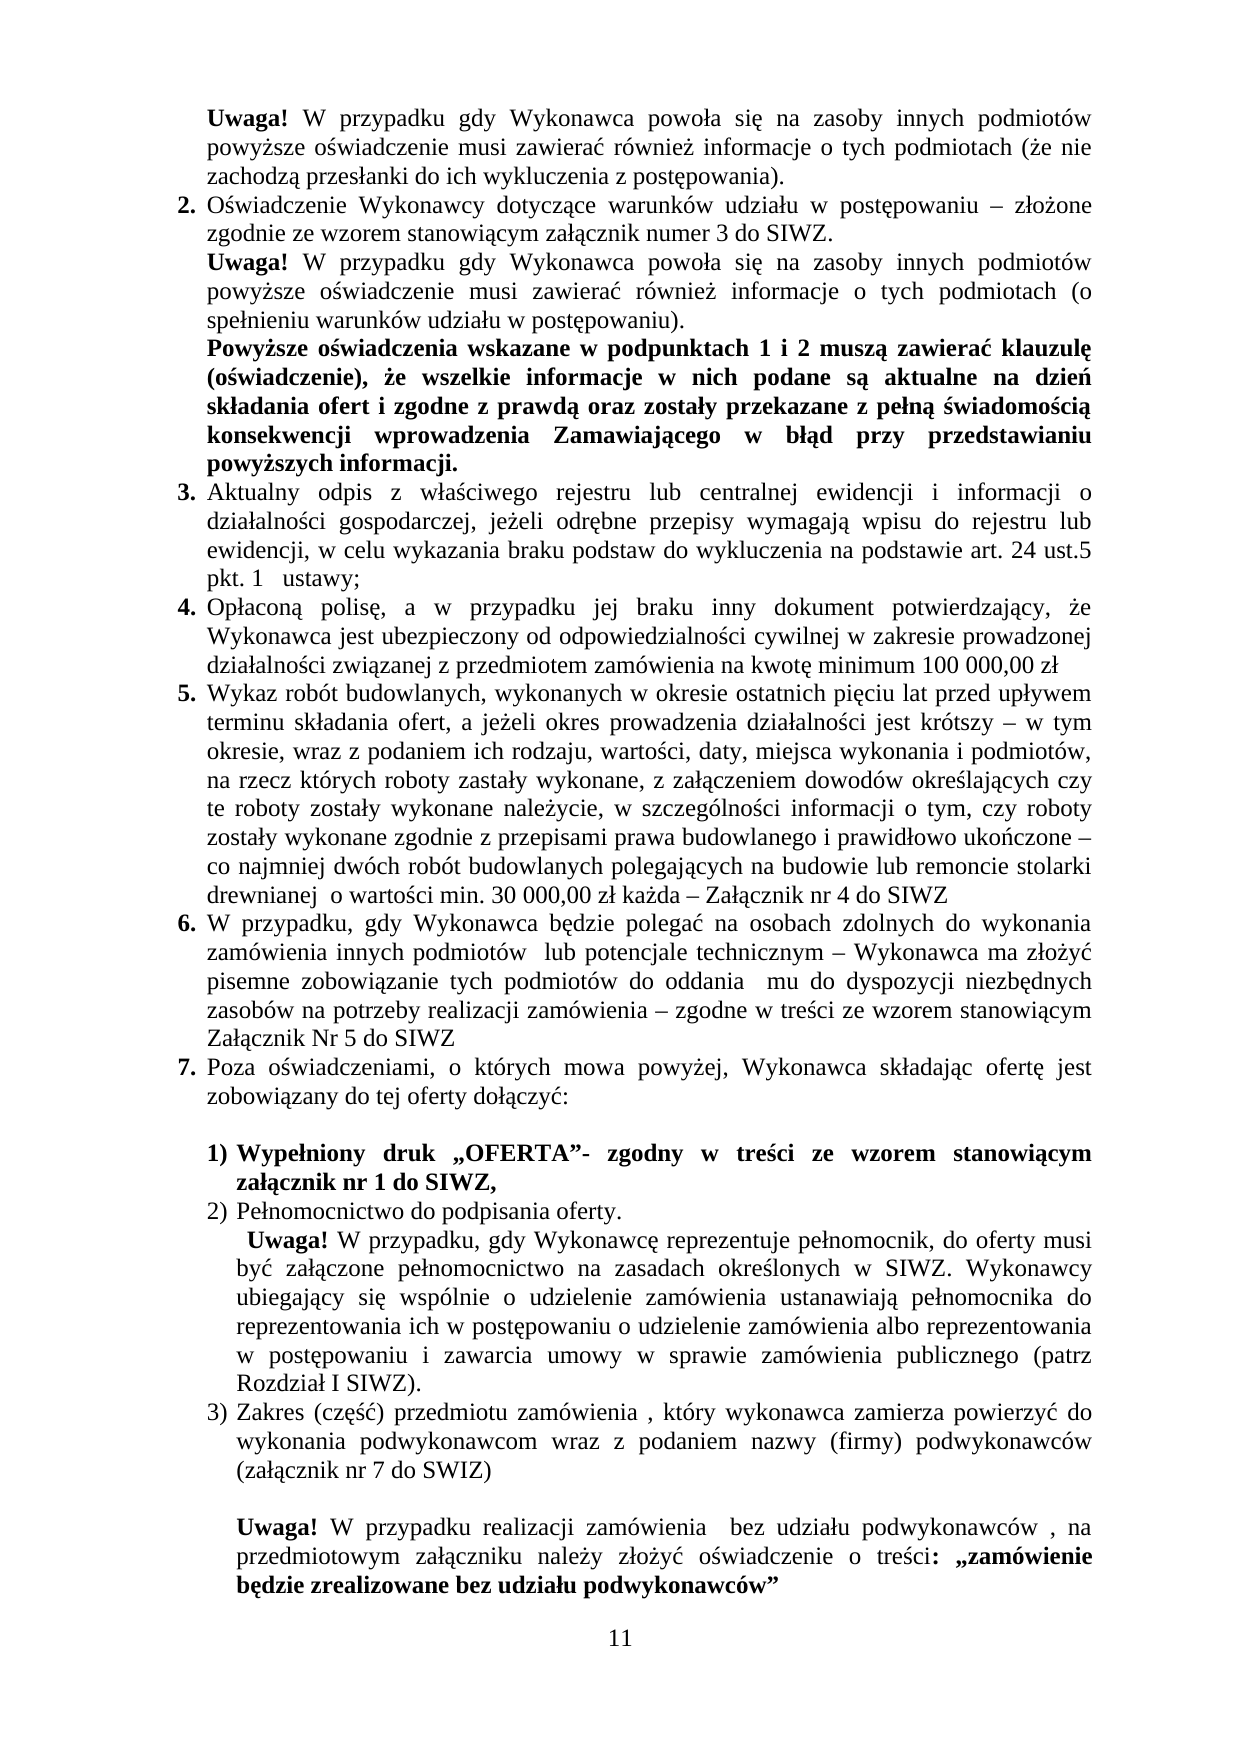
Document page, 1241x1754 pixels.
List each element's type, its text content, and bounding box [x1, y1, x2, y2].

list W przypadku, gdy Wykonawca będzie polegać na osobach zdolnych do wykonania zamówienia innych podmiotów lub potencjale technicznym – Wykonawca ma złożyć pisemne zobowiązanie tych podmiotów do oddania mu do dyspozycji niezbędnych zasobów na potrzeby realizacji zamówienia – zgodne w treści ze wzorem stanowiącym Załącznik Nr 5 do SIWZ [177, 908, 1093, 1052]
list Zakres (część) przedmiotu zamówienia , który wykonawca zamierza powierzyć do wykonania podwykonawcom wraz z podaniem nazwy (firmy) podwykonawców (załącznik nr 7 do SWIZ) [207, 1397, 1093, 1483]
list Wypełniony druk „OFERTA”- zgodny w treści ze wzorem stanowiącym załącznik nr 1 do SIWZ, [207, 1138, 1093, 1196]
list Poza oświadczeniami, o których mowa powyżej, Wykonawca składając ofertę jest zobowiązany do tej oferty dołączyć: [177, 1052, 1093, 1110]
list Uwaga! W przypadku realizacji zamówienia bez udziału podwykonawców , na przedmiotowym załączniku należy złożyć oświadczenie o treści: „zamówienie będzie zrealizowane bez udziału podwykonawców” [236, 1512, 1093, 1598]
list Opłaconą polisę, a w przypadku jej braku inny dokument potwierdzający, że Wykonawca jest ubezpieczony od odpowiedzialności cywilnej w zakresie prowadzonej działalności związanej z przedmiotem zamówienia na kwotę minimum 100 000,00 zł [177, 592, 1093, 678]
text Uwaga! W przypadku gdy Wykonawca powoła się na zasoby innych podmiotów powyższe oświadczenie musi zawierać również informacje o tych podmiotach (że nie zachodzą przesłanki do ich wykluczenia z postępowania). [207, 103, 1093, 190]
list Oświadczenie Wykonawcy dotyczące warunków udziału w postępowaniu – złożone zgodnie ze wzorem stanowiącym załącznik numer 3 do SIWZ. [177, 190, 1093, 247]
list Uwaga! W przypadku, gdy Wykonawcę reprezentuje pełnomocnik, do oferty musi być załączone pełnomocnictwo na zasadach określonych w SIWZ. Wykonawcy ubiegający się wspólnie o udzielenie zamówienia ustanawiają pełnomocnika do reprezentowania ich w postępowaniu o udzielenie zamówienia albo reprezentowania w postępowaniu i zawarcia umowy w sprawie zamówienia publicznego (patrz Rozdział I SIWZ). [207, 1225, 1093, 1397]
list Aktualny odpis z właściwego rejestru lub centralnej ewidencji i informacji o działalności gospodarczej, jeżeli odrębne przepisy wymagają wpisu do rejestru lub ewidencji, w celu wykazania braku podstaw do wykluczenia na podstawie art. 24 ust.5 pkt. 1 ustawy; [177, 477, 1093, 592]
list Wykaz robót budowlanych, wykonanych w okresie ostatnich pięciu lat przed upływem terminu składania ofert, a jeżeli okres prowadzenia działalności jest krótszy – w tym okresie, wraz z podaniem ich rodzaju, wartości, daty, miejsca wykonania i podmiotów, na rzecz których roboty zastały wykonane, z załączeniem dowodów określających czy te roboty zostały wykonane należycie, w szczególności informacji o tym, czy roboty zostały wykonane zgodnie z przepisami prawa budowlanego i prawidłowo ukończone – co najmniej dwóch robót budowlanych polegających na budowie lub remoncie stolarki drewnianej o wartości min. 30 000,00 zł każda – Załącznik nr 4 do SIWZ [177, 678, 1093, 908]
text Powyższe oświadczenia wskazane w podpunktach 1 i 2 muszą zawierać klauzulę (oświadczenie), że wszelkie informacje w nich podane są aktualne na dzień składania ofert i zgodne z prawdą oraz zostały przekazane z pełną świadomością konsekwencji wprowadzenia Zamawiającego w błąd przy przedstawianiu powyższych informacji. [207, 333, 1093, 477]
text Uwaga! W przypadku gdy Wykonawca powoła się na zasoby innych podmiotów powyższe oświadczenie musi zawierać również informacje o tych podmiotach (o spełnieniu warunków udziału w postępowaniu). [207, 247, 1093, 333]
list Pełnomocnictwo do podpisania oferty. [207, 1196, 1093, 1225]
